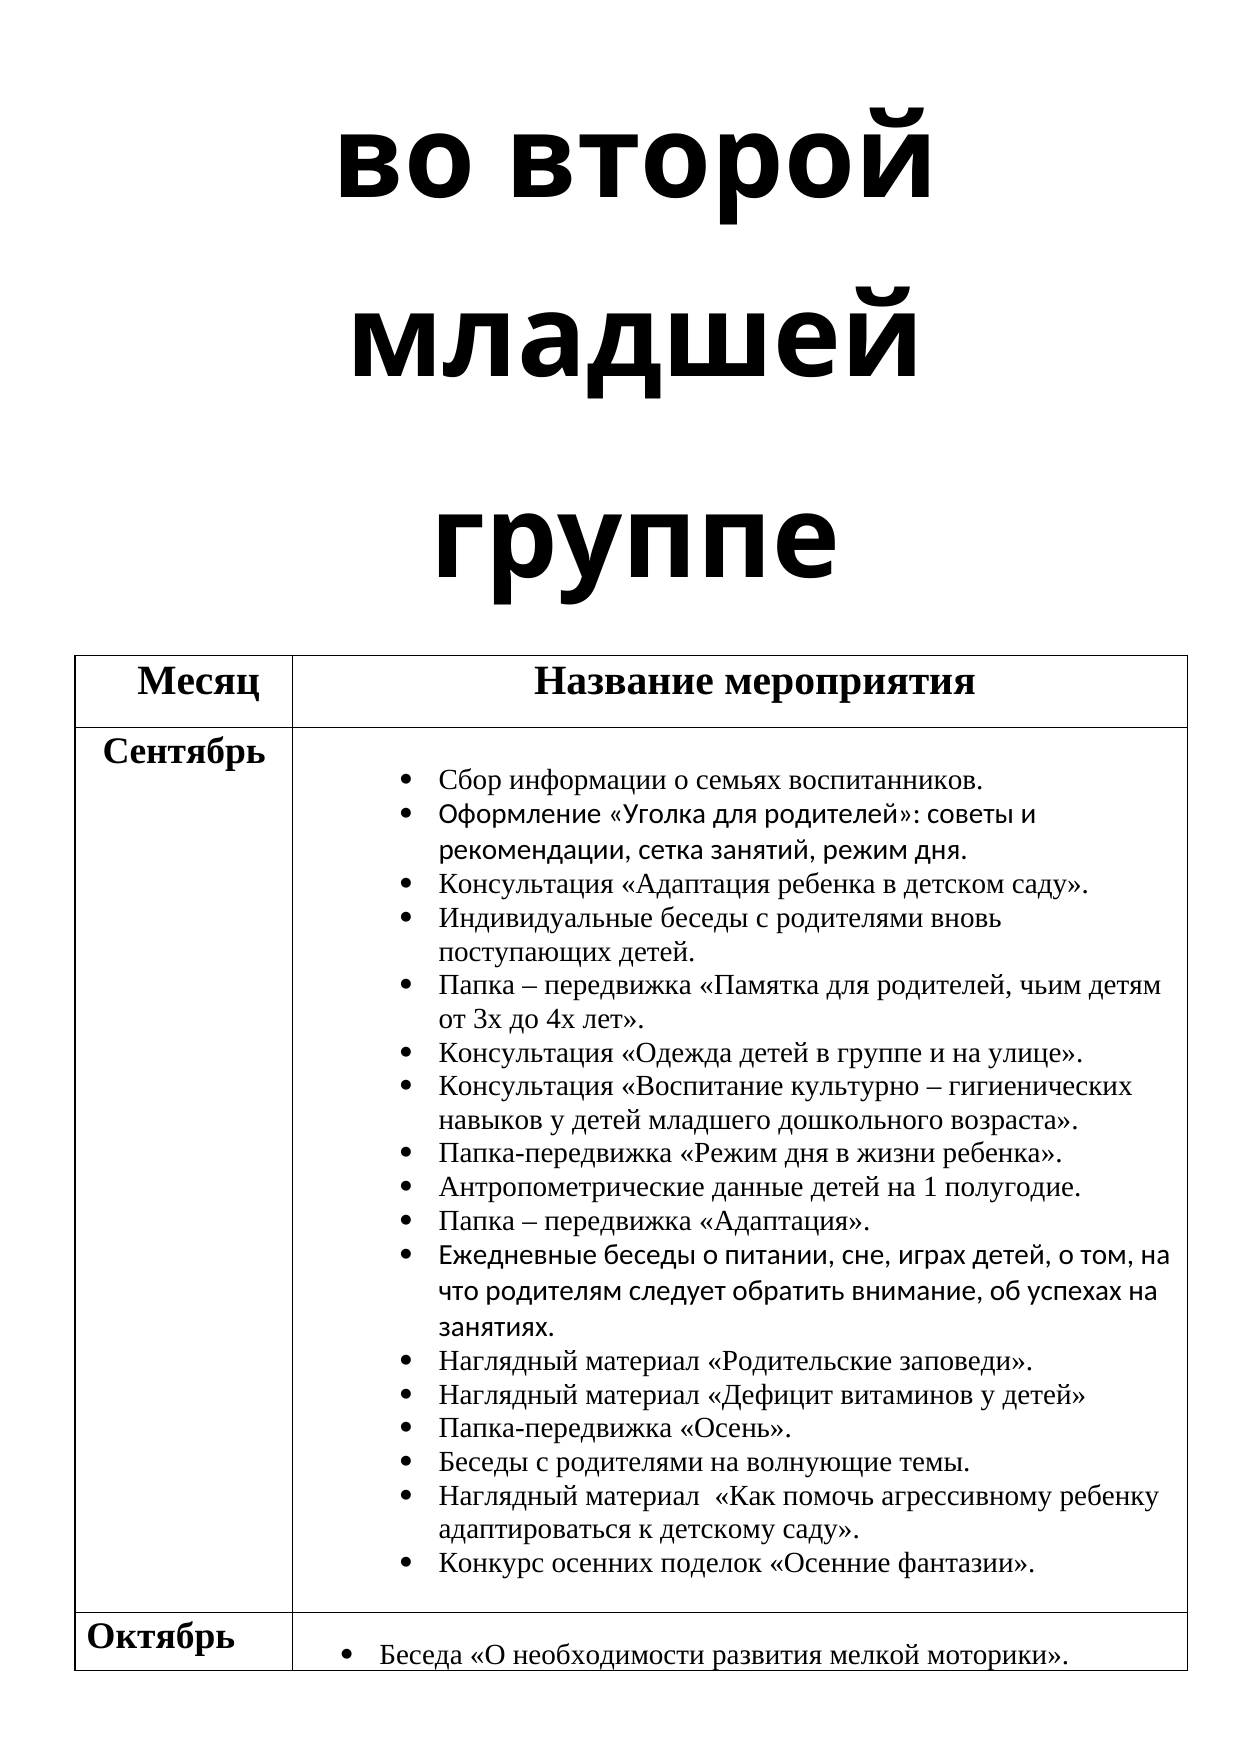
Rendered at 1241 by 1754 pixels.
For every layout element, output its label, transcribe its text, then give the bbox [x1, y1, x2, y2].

table_cell Сбор информации о семьях воспитанников. Оформление «Уголка для родителей»: советы и рекомендации, сетка занятий, режим дня. Консультация «Адаптация ребенка в детском саду». Индивидуальные беседы с родителями вновь поступающих детей. Папка – передвижка «Памятка для родителей, чьим детям от 3х до 4х лет». Консультация «Одежда детей в группе и на улице». Консультация «Воспитание культурно – гигиенических навыков у детей младшего дошкольного возраста». Папка-передвижка «Режим дня в жизни ребенка». Антропометрические данные детей на 1 полугодие. Папка – передвижка «Адаптация». Ежедневные беседы о питании, сне, играх детей, о том, на что родителям следует обратить внимание, об успехах на занятиях. Наглядный материал «Родительские заповеди». Наглядный материал «Дефицит витаминов у детей» Папка-передвижка «Осень». Беседы с родителями на волнующие темы. Наглядный материал «Как помочь агрессивному ребенку адаптироваться к детскому саду». Конкурс осенних поделок «Осенние фантазии». [293, 728, 1187, 1612]
table_header Месяц [76, 656, 292, 727]
table_cell Сентябрь [76, 728, 292, 1612]
text группе [75, 454, 1195, 611]
table_cell Октябрь [76, 1613, 292, 1670]
text во второй младшей [75, 75, 1195, 410]
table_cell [293, 1613, 1187, 1670]
table_header Название мероприятия [293, 656, 1187, 727]
